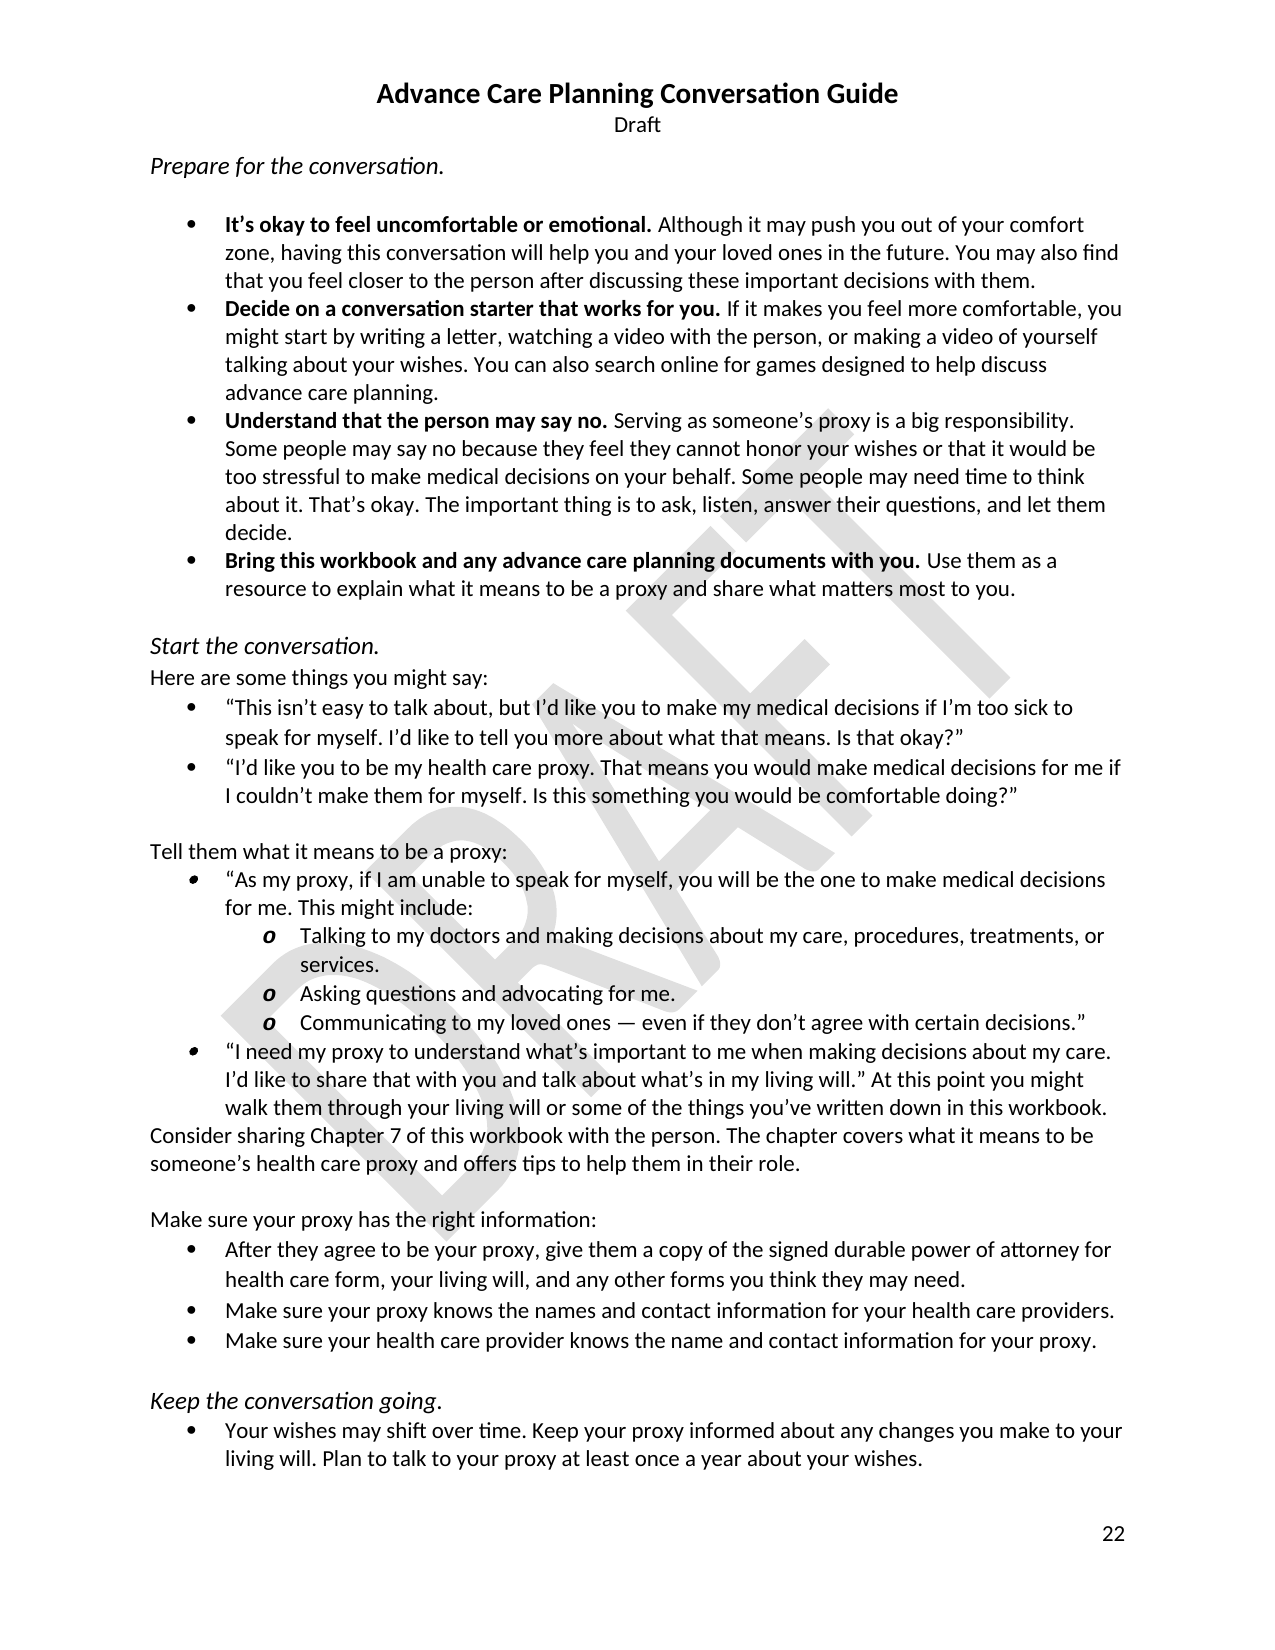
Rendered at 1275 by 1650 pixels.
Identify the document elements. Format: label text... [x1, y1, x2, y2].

text Tell them what it means to be a proxy: [150, 837, 1125, 865]
text Start the conversation. Here are some things you might say: [150, 630, 1125, 691]
list “As my proxy, if I am unable to speak for myself, you will be the one to make medical decisions for me. This might include: [187, 865, 1125, 921]
subtitle Prepare for the conversation. [150, 150, 1125, 181]
text Consider sharing Chapter 7 of this workbook with the person. The chapter covers what it means to be someone’s health care proxy and offers tips to help them in their role. [150, 1121, 1125, 1177]
list “I need my proxy to understand what’s important to me when making decisions about my care. I’d like to share that with you and talk about what’s in my living will.” At this point you might walk them through your living will or some of the things you’ve written down in this workbook. [187, 1037, 1125, 1121]
list Communicating to my loved ones — even if they don’t agree with certain decisions.” [262, 1008, 1125, 1037]
list Your wishes may shift over time. Keep your proxy informed about any changes you make to your living will. Plan to talk to your proxy at least once a year about your wishes. [187, 1416, 1125, 1472]
list “I’d like you to be my health care proxy. That means you would make medical decisions for me if I couldn’t make them for myself. Is this something you would be comfortable doing?” [187, 753, 1125, 809]
list Bring this workbook and any advance care planning documents with you. Use them as a resource to explain what it means to be a proxy and share what matters most to you. [187, 546, 1125, 602]
subtitle Keep the conversation going. [150, 1385, 1125, 1416]
list Make sure your proxy knows the names and contact information for your health care providers. [187, 1296, 1125, 1324]
list Talking to my doctors and making decisions about my care, procedures, treatments, or services. [262, 921, 1125, 979]
list Asking questions and advocating for me. [262, 979, 1125, 1008]
list It’s okay to feel uncomfortable or emotional. Although it may push you out of your comfort zone, having this conversation will help you and your loved ones in the future. You may also find that you feel closer to the person after discussing these important decisions with them. [187, 210, 1125, 294]
list Make sure your health care provider knows the name and contact information for your proxy. [187, 1326, 1125, 1354]
list “This isn’t easy to talk about, but I’d like you to make my medical decisions if I’m too sick to speak for myself. I’d like to tell you more about what that means. Is that okay?” [187, 693, 1125, 751]
text Make sure your proxy has the right information: [150, 1205, 1125, 1233]
list After they agree to be your proxy, give them a copy of the signed durable power of attorney for health care form, your living will, and any other forms you think they may need. [187, 1235, 1125, 1293]
list Understand that the person may say no. Serving as someone’s proxy is a big responsibility. Some people may say no because they feel they cannot honor your wishes or that it would be too stressful to make medical decisions on your behalf. Some people may need time to think about it. That’s okay. The important thing is to ask, listen, answer their questions, and let them decide. [187, 406, 1125, 546]
list Decide on a conversation starter that works for you. If it makes you feel more comfortable, you might start by writing a letter, watching a video with the person, or making a video of yourself talking about your wishes. You can also search online for games designed to help discuss advance care planning. [187, 294, 1125, 406]
